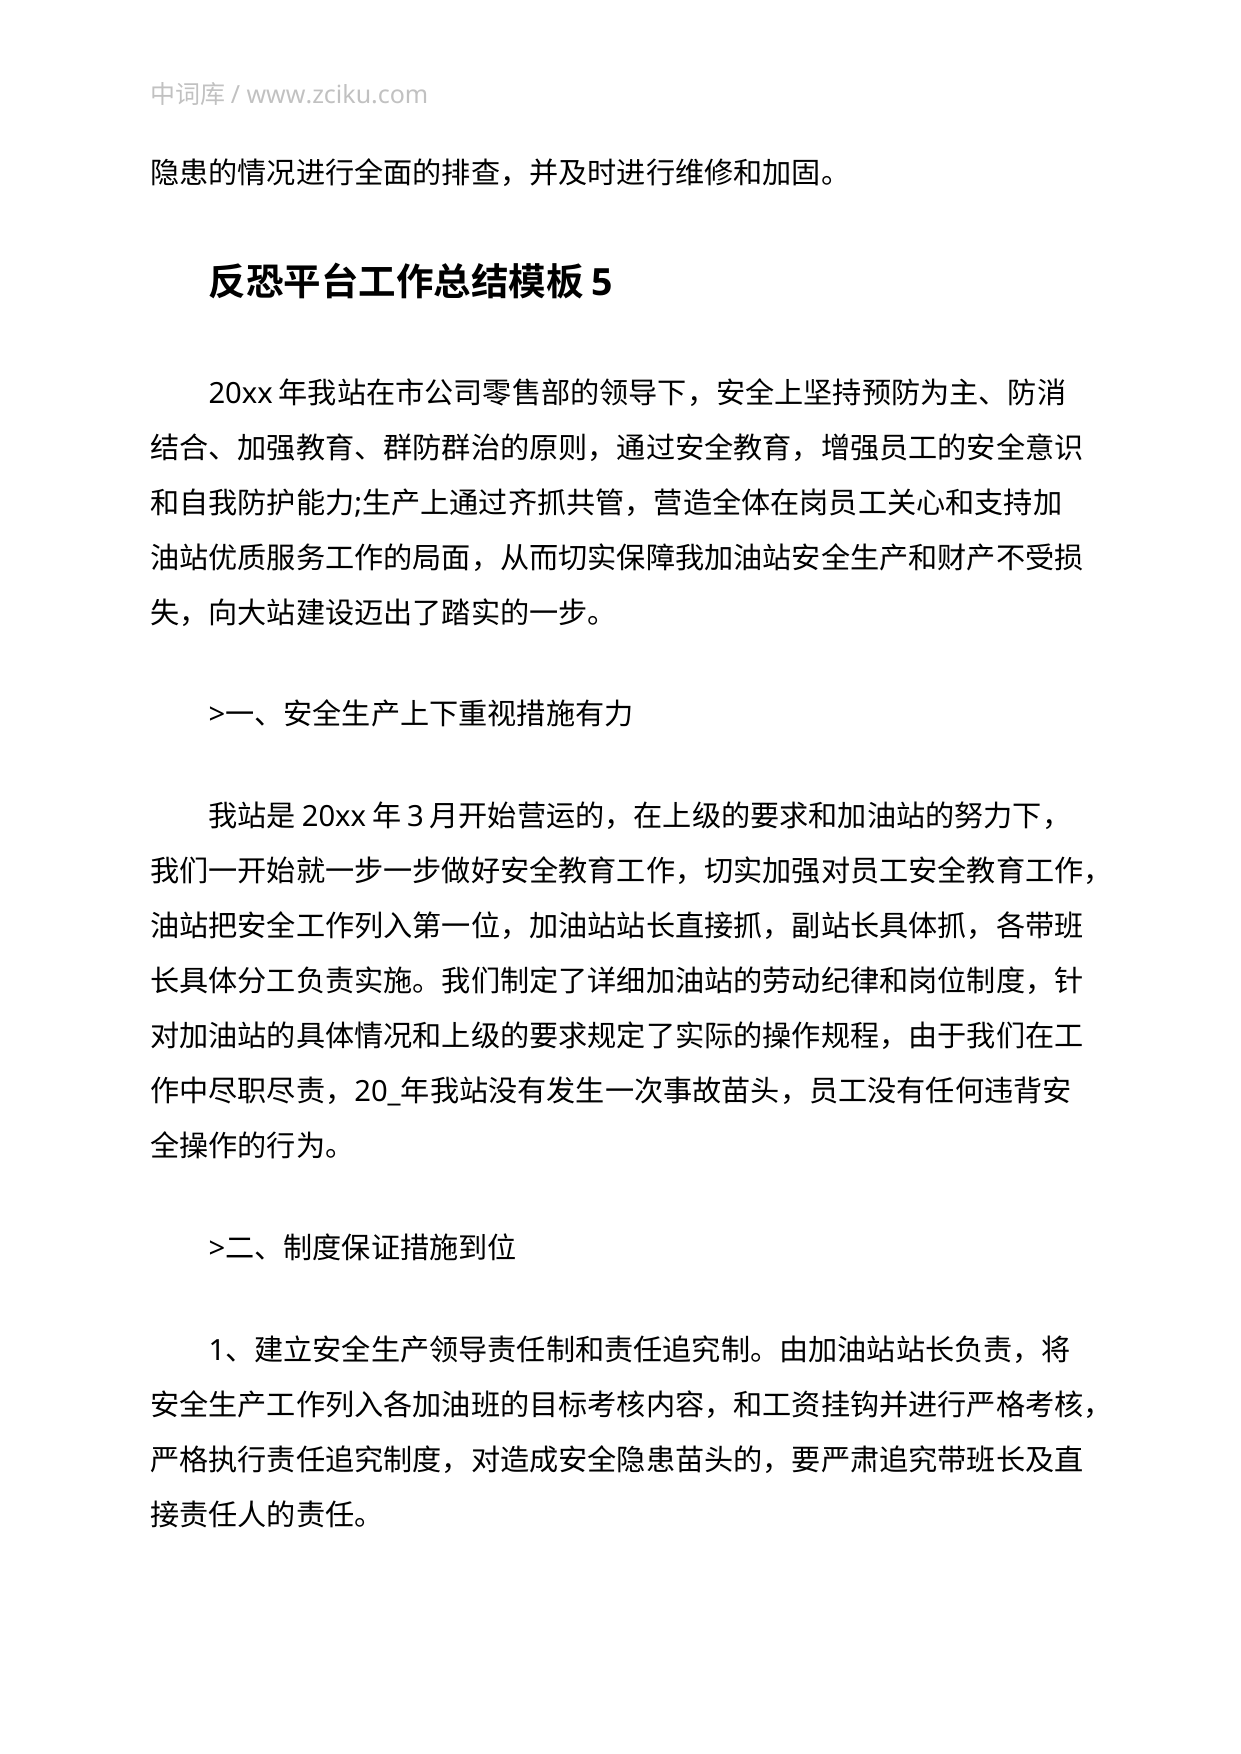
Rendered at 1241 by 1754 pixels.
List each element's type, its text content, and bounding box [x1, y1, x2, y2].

text 1、建立安全生产领导责任制和责任追究制。由加油站站长负责，将安全生产工作列入各加油班的目标考核内容，和工资挂钩并进行严格考核，严格执行责任追究制度，对造成安全隐患苗头的，要严肃追究带班长及直接责任人的责任。 [150, 1326, 1090, 1533]
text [150, 150, 1090, 192]
text 反恐平台工作总结模板5 [150, 252, 1090, 306]
text >二、制度保证措施到位 [150, 1224, 1090, 1267]
text 20xx年我站在市公司零售部的领导下，安全上坚持预防为主、防消结合、加强教育、群防群治的原则，通过安全教育，增强员工的安全意识和自我防护能力;生产上通过齐抓共管，营造全体在岗员工关心和支持加油站优质服务工作的局面，从而切实保障我加油站安全生产和财产不受损失，向大站建设迈出了踏实的一步。 [150, 369, 1090, 631]
text 我站是20xx年3月开始营运的，在上级的要求和加油站的努力下，我们一开始就一步一步做好安全教育工作，切实加强对员工安全教育工作，油站把安全工作列入第一位，加油站站长直接抓，副站长具体抓，各带班长具体分工负责实施。我们制定了详细加油站的劳动纪律和岗位制度，针对加油站的具体情况和上级的要求规定了实际的操作规程，由于我们在工作中尽职尽责，20_年我站没有发生一次事故苗头，员工没有任何违背安全操作的行为。 [150, 793, 1090, 1165]
text >一、安全生产上下重视措施有力 [150, 691, 1090, 733]
